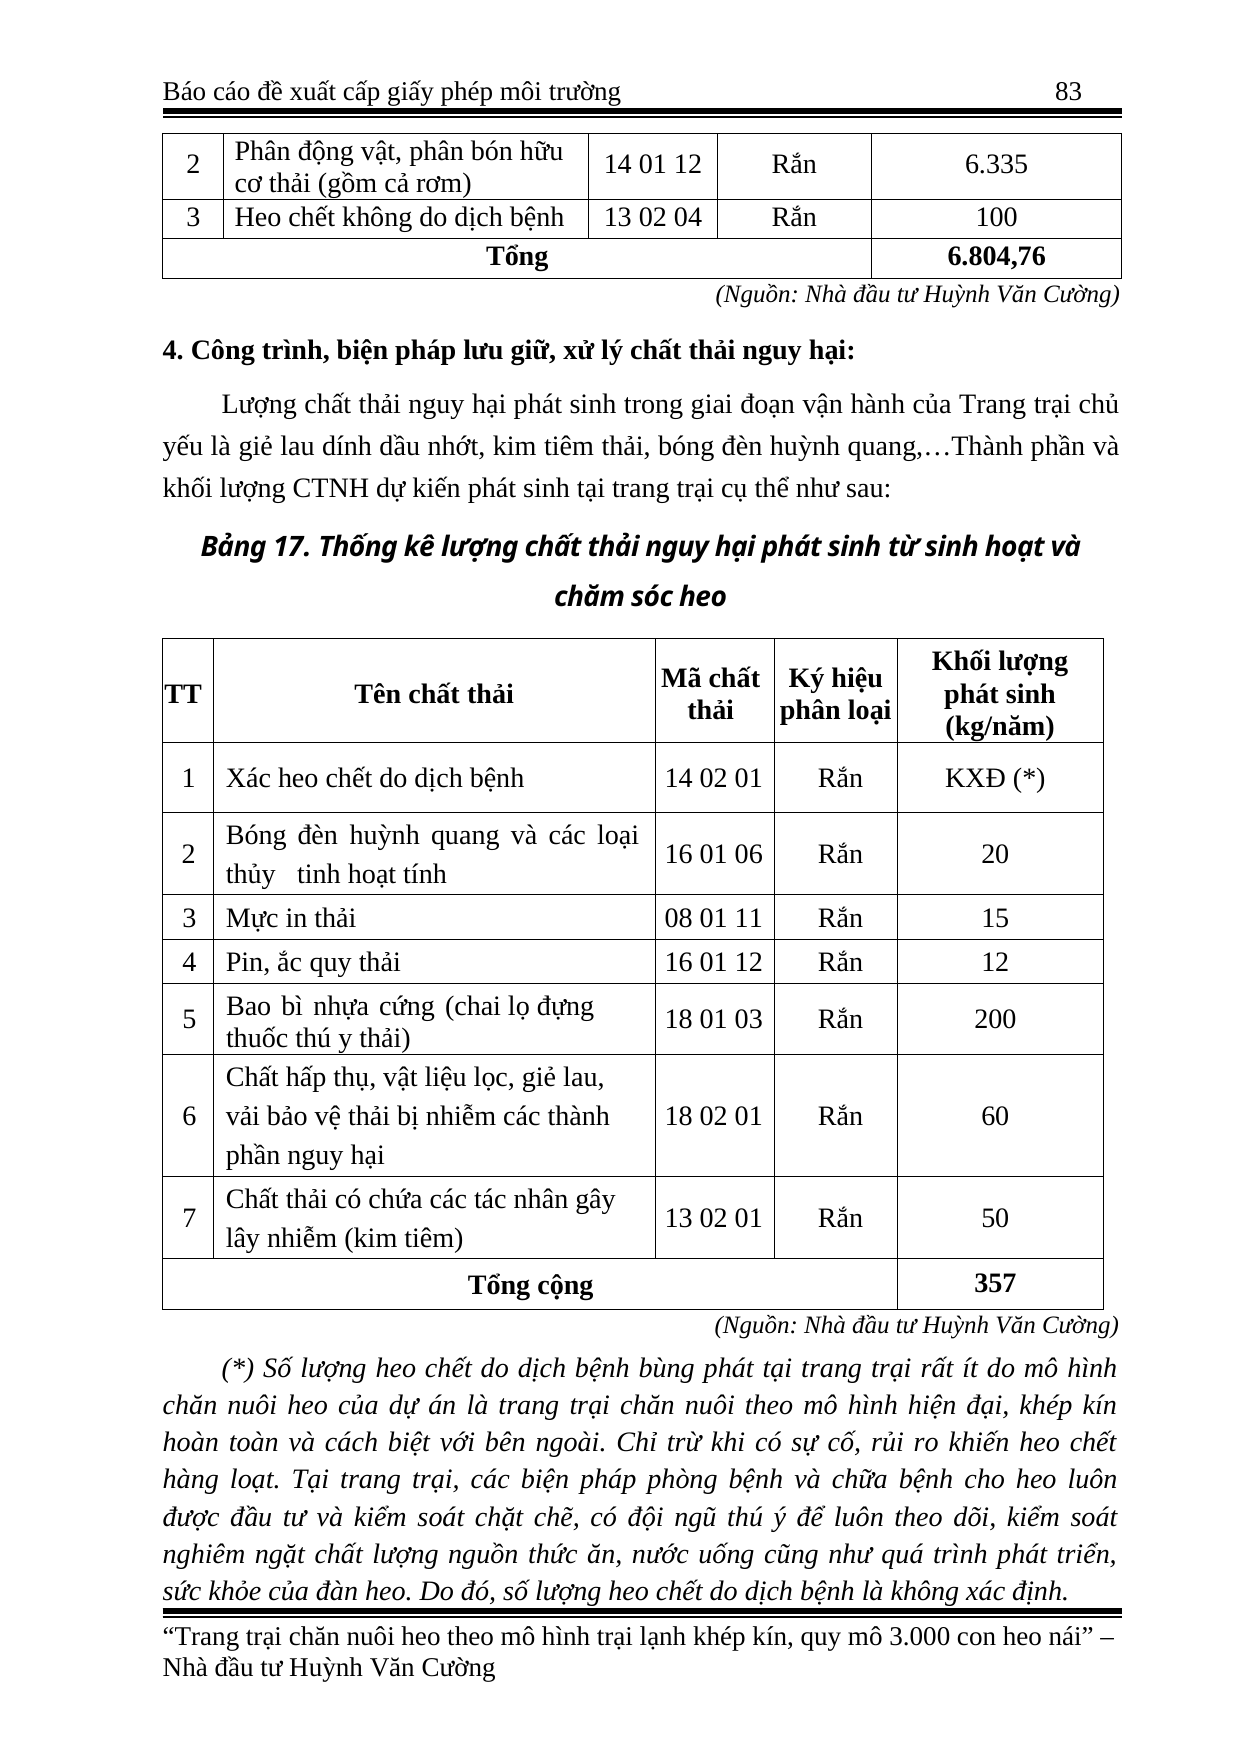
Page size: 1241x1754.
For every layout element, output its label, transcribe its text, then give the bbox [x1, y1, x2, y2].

table_header TT [163, 639, 213, 742]
table_cell 16 01 06 [656, 813, 774, 894]
table_cell 4 [163, 940, 213, 983]
table_cell 12 [898, 940, 1103, 983]
table_cell Rắn [775, 984, 897, 1054]
table_cell 100 [872, 200, 1121, 238]
table_cell 14 01 12 [589, 134, 717, 199]
table_cell 18 01 03 [656, 984, 774, 1054]
table_cell Pin, ắc quy thải [214, 940, 655, 983]
table_cell Tổng cộng [163, 1259, 897, 1309]
table_cell 1 [163, 743, 213, 812]
table_cell 50 [898, 1177, 1103, 1258]
text (Nguồn: Nhà đầu tư Huỳnh Văn Cường) [162, 279, 1122, 308]
table_cell 200 [898, 984, 1103, 1054]
table_cell 13 02 04 [589, 200, 717, 238]
table_cell Rắn [775, 1177, 897, 1258]
table_cell 3 [163, 200, 223, 238]
table_cell Rắn [718, 200, 871, 238]
table_cell Mực in thải [214, 895, 655, 938]
table_cell Bóng đèn huỳnh quang và các loại thủy tinh hoạt tính [214, 813, 655, 894]
table_cell Heo chết không do dịch bệnh [224, 200, 588, 238]
table_cell 6.335 [872, 134, 1121, 199]
table_header Tên chất thải [214, 639, 655, 742]
table_cell 6.804,76 [872, 239, 1121, 278]
table_header Ký hiệu phân loại [775, 639, 897, 742]
text (*) Số lượng heo chết do dịch bệnh bùng phát tại trang trại rất ít do mô hình chăn nuôi heo của dự án là trang trại chăn nuôi theo mô hình hiện đại, khép kín hoàn toàn và cách biệt với bên ngoài. Chỉ trừ khi có sự cố, rủi ro khiến heo chết hàng loạt. Tại trang trại, các biện pháp phòng bệnh và chữa bệnh cho heo luôn được đầu tư và kiểm soát chặt chẽ, có đội ngũ thú ý để luôn theo dõi, kiểm soát nghiêm ngặt chất lượng nguồn thức ăn, nước uống cũng như quá trình phát triển, sức khỏe của đàn heo. Do đó, số lượng heo chết do dịch bệnh là không xác định. [162, 1351, 1122, 1607]
table_cell Rắn [775, 940, 897, 983]
table_cell Tổng [163, 239, 871, 278]
table_cell 5 [163, 984, 213, 1054]
text Lượng chất thải nguy hại phát sinh trong giai đoạn vận hành của Trang trại chủ yếu là giẻ lau dính dầu nhớt, kim tiêm thải, bóng đèn huỳnh quang,…Thành phần và khối lượng CTNH dự kiến phát sinh tại trang trại cụ thể như sau: [162, 387, 1122, 504]
subtitle 4. Công trình, biện pháp lưu giữ, xử lý chất thải nguy hại: [162, 333, 1122, 365]
text (Nguồn: Nhà đầu tư Huỳnh Văn Cường) [162, 1310, 1122, 1338]
table_cell Phân động vật, phân bón hữu cơ thải (gồm cả rơm) [224, 134, 588, 199]
table_cell 20 [898, 813, 1103, 894]
table_cell 13 02 01 [656, 1177, 774, 1258]
table_cell 7 [163, 1177, 213, 1258]
table_cell Rắn [775, 813, 897, 894]
table_cell Rắn [775, 895, 897, 938]
table_cell 08 01 11 [656, 895, 774, 938]
table_cell Chất hấp thụ, vật liệu lọc, giẻ lau, vải bảo vệ thải bị nhiễm các thành phần nguy hại [214, 1055, 655, 1176]
table_header Mã chất thải [656, 639, 774, 742]
table_cell 14 02 01 [656, 743, 774, 812]
table_cell 6 [163, 1055, 213, 1176]
table_cell Rắn [775, 1055, 897, 1176]
table_cell 60 [898, 1055, 1103, 1176]
table_cell Rắn [718, 134, 871, 199]
table_cell 3 [163, 895, 213, 938]
table_header Khối lượng phát sinh (kg/năm) [898, 639, 1103, 742]
table_cell Bao bì nhựa cứng (chai lọ đựng thuốc thú y thải) [214, 984, 655, 1054]
table_cell Rắn [775, 743, 897, 812]
table_cell 357 [898, 1259, 1103, 1309]
table_cell Xác heo chết do dịch bệnh [214, 743, 655, 812]
table_cell 16 01 12 [656, 940, 774, 983]
table_cell Chất thải có chứa các tác nhân gây lây nhiễm (kim tiêm) [214, 1177, 655, 1258]
table_cell 15 [898, 895, 1103, 938]
table_cell KXĐ (*) [898, 743, 1103, 812]
table_cell 2 [163, 134, 223, 199]
table_cell 18 02 01 [656, 1055, 774, 1176]
table_cell 2 [163, 813, 213, 894]
